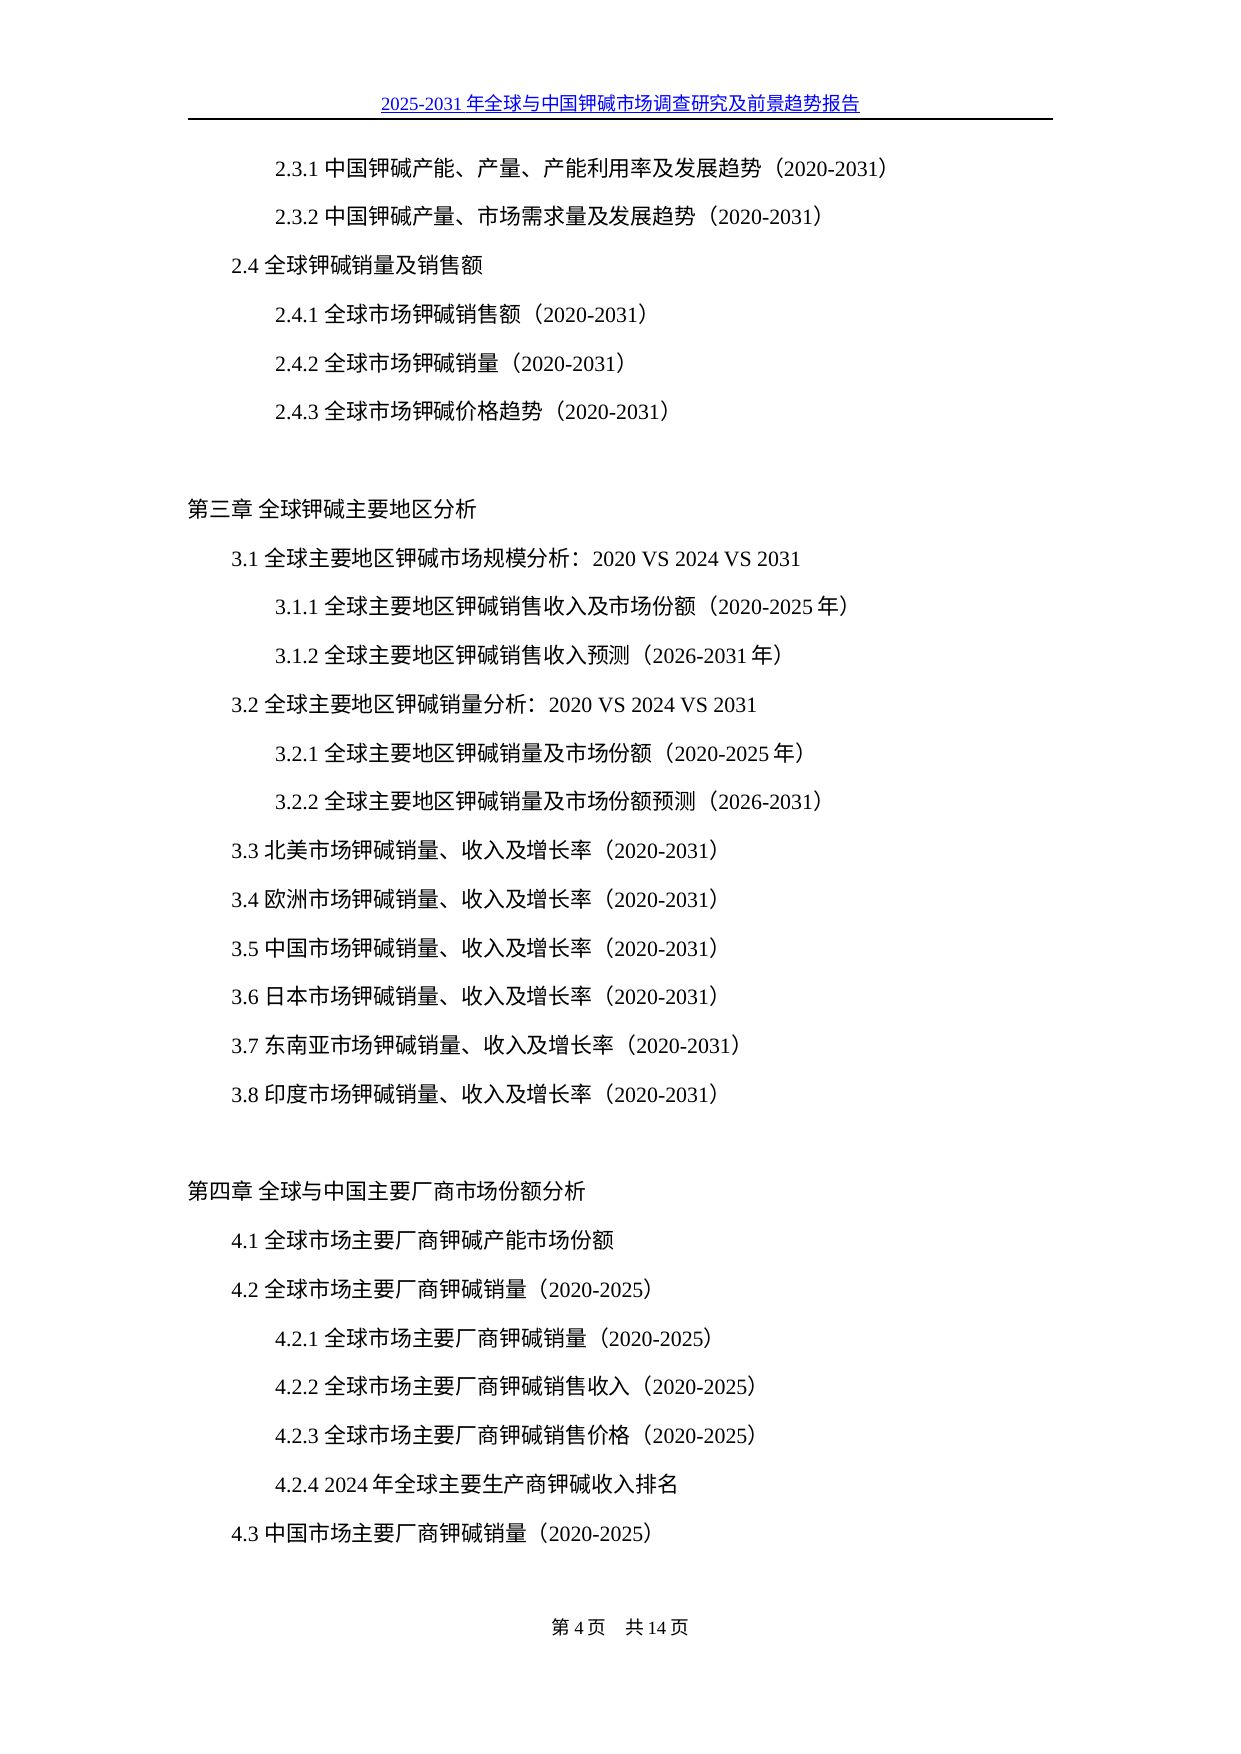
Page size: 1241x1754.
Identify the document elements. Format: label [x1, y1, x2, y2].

text [187, 150, 1053, 1548]
